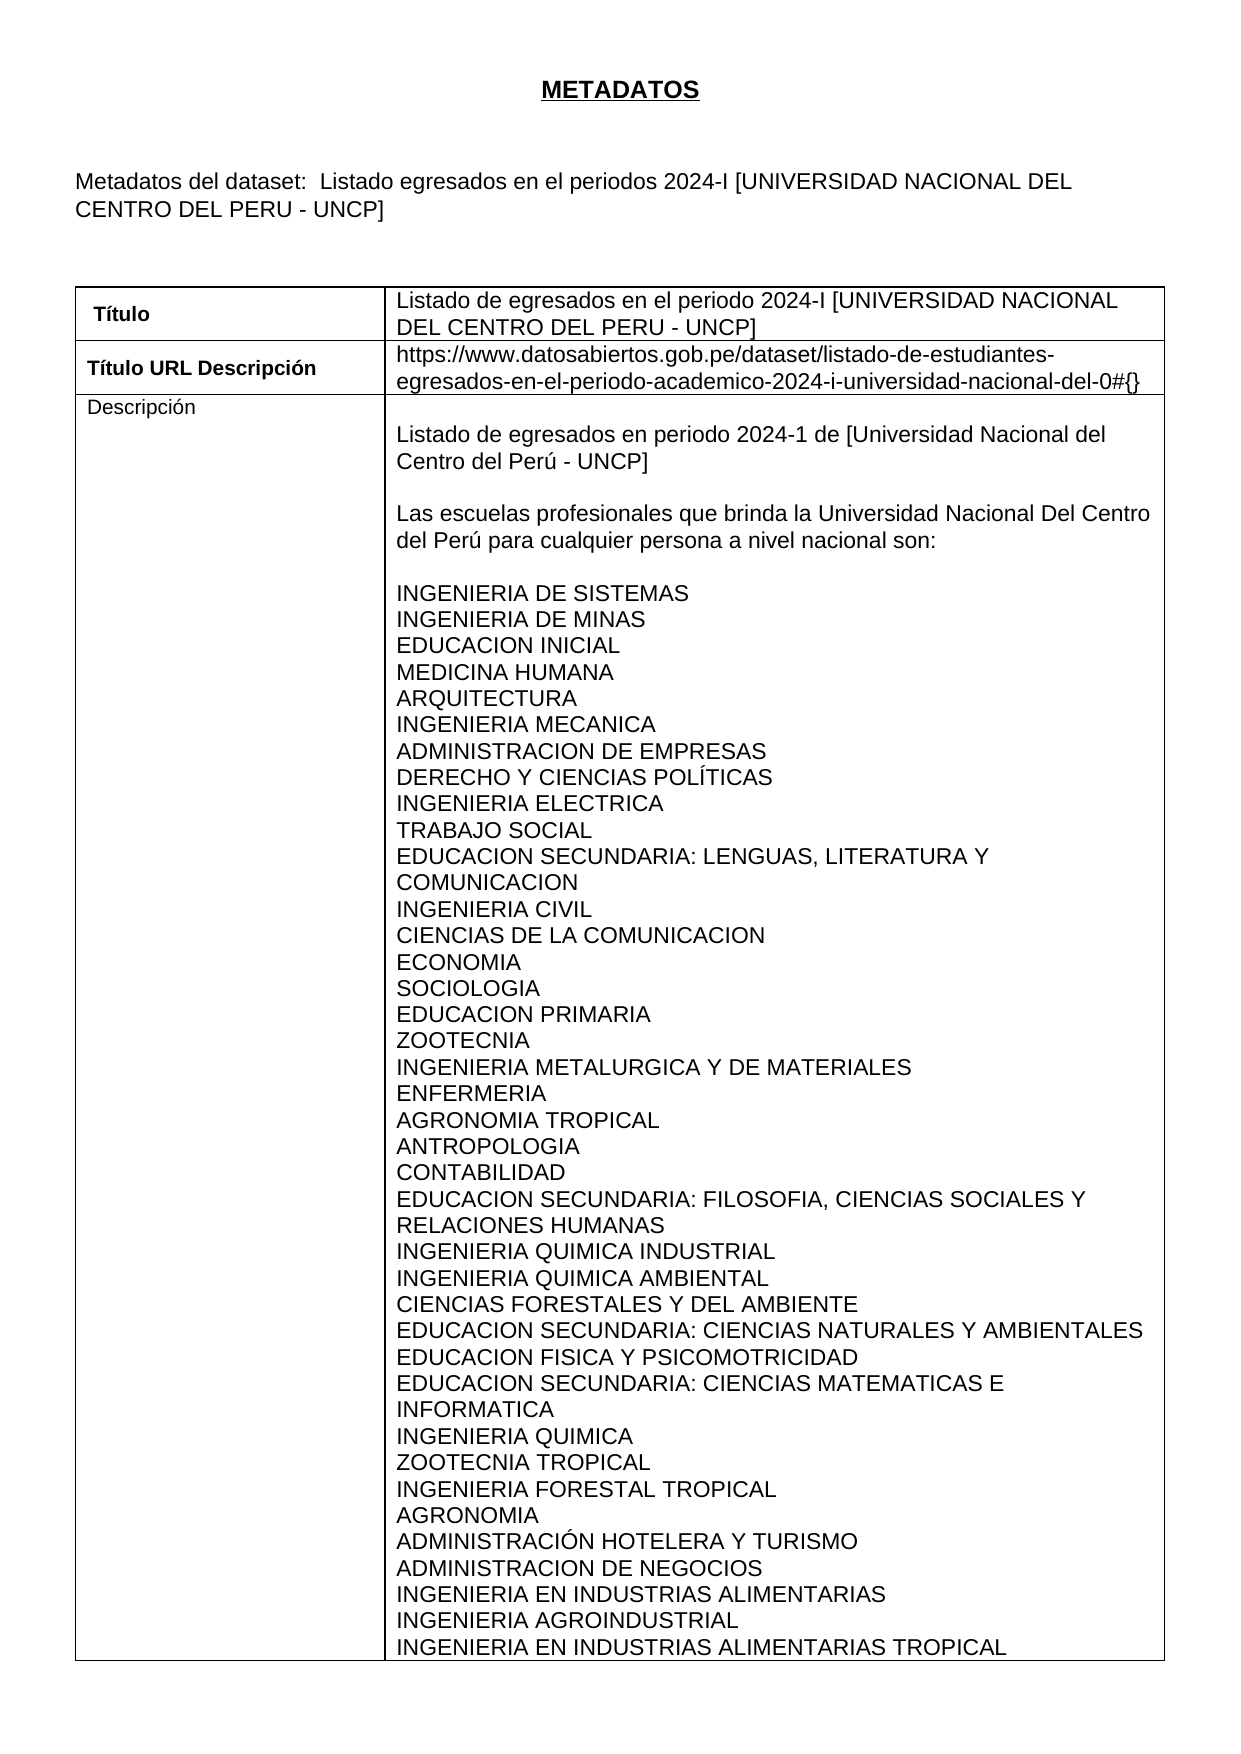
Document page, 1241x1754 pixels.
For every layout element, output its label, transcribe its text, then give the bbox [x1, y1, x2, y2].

table_cell https://www.datosabiertos.gob.pe/dataset/listado-de-estudiantes-egresados-en-el-periodo-academico-2024-i-universidad-nacional-del-0#{} [386, 341, 1164, 394]
table_header Título [76, 288, 384, 340]
table_header Listado de egresados en el periodo 2024-I [UNIVERSIDAD NACIONAL DEL CENTRO DEL PERU - UNCP] [386, 288, 1164, 340]
text METADATOS [75, 75, 1165, 104]
table_cell Descripción [76, 395, 384, 1660]
table_cell Título URL Descripción [76, 341, 384, 394]
text Metadatos del dataset: Listado egresados en el periodos 2024-I [UNIVERSIDAD NACIONAL DEL CENTRO DEL PERU - UNCP] [75, 168, 1165, 223]
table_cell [386, 395, 1164, 1660]
